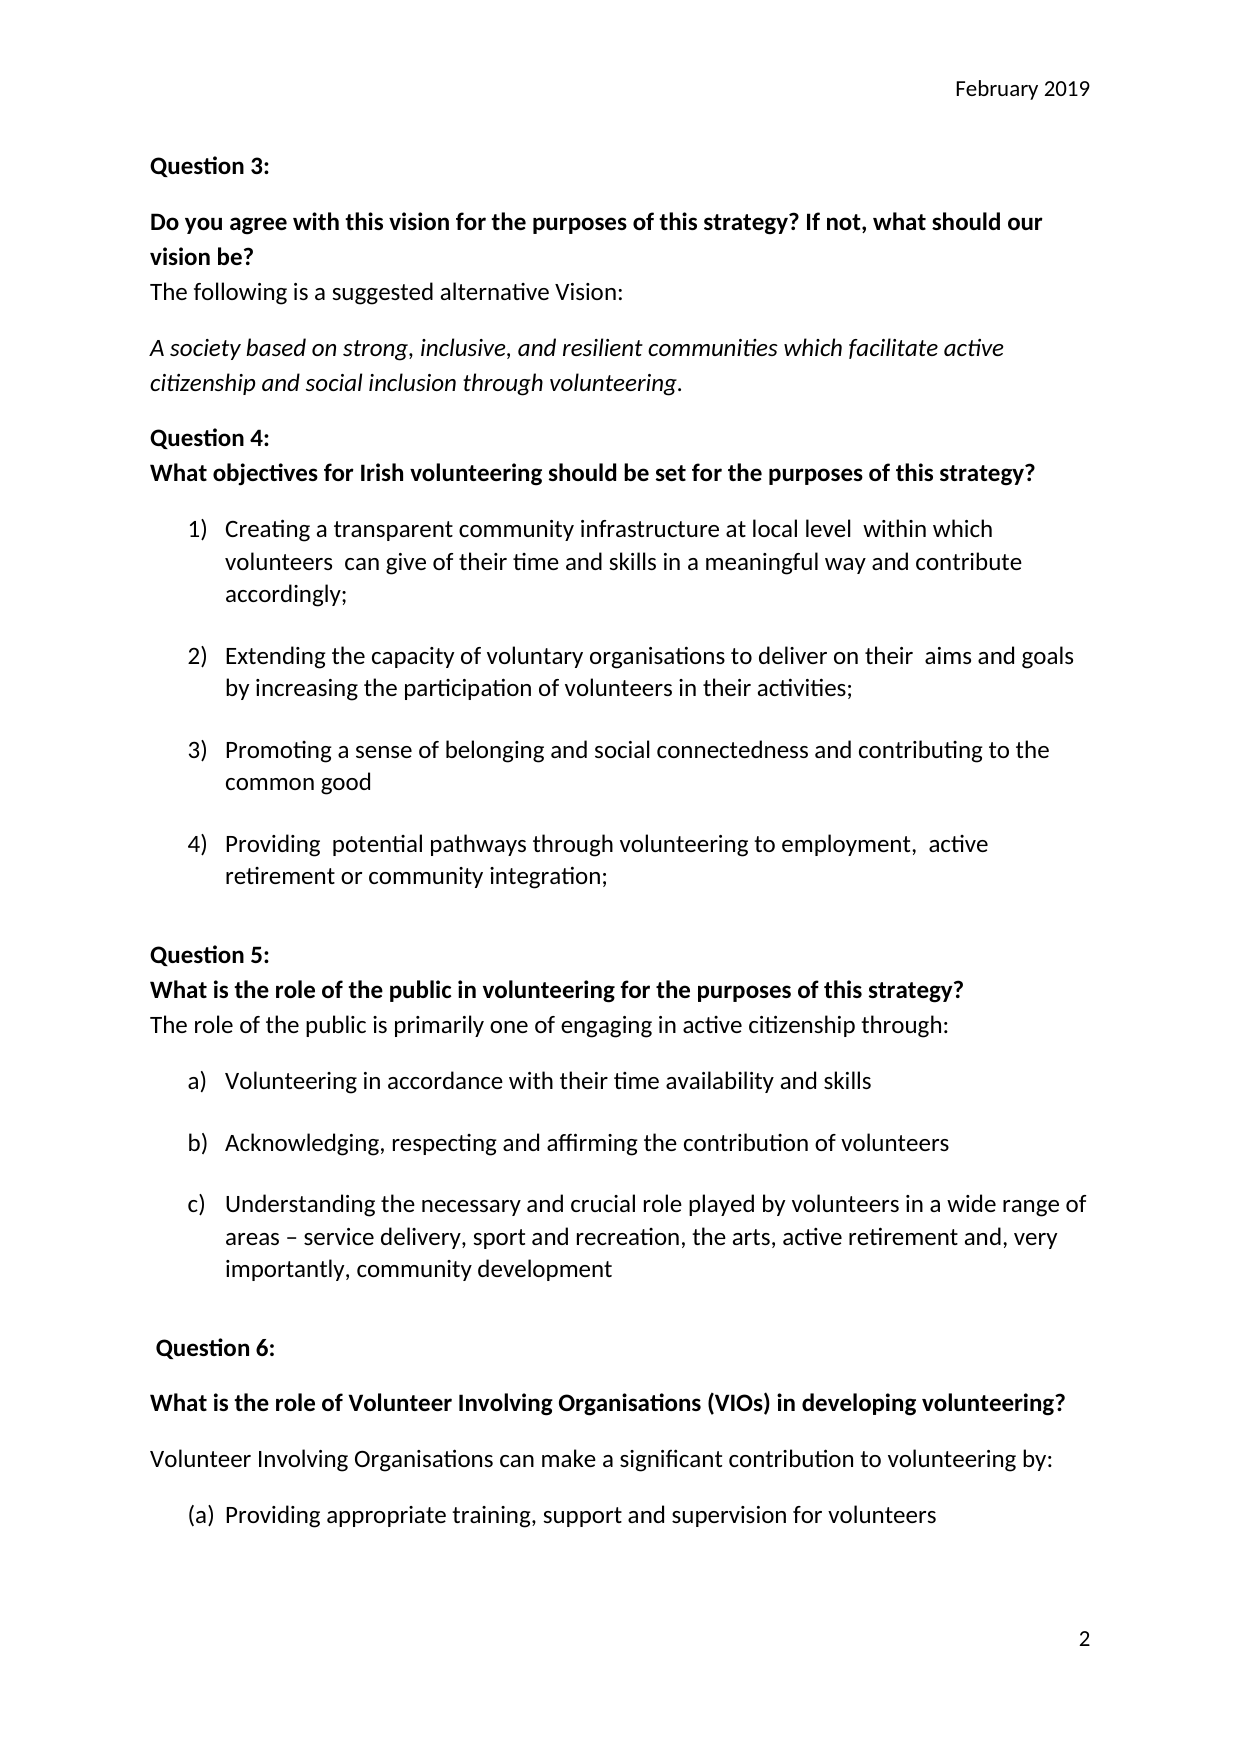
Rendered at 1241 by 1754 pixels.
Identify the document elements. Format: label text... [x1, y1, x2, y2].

text What is the role of Volunteer Involving Organisations (VIOs) in developing volunteering? [150, 1387, 1090, 1418]
list Volunteering in accordance with their time availability and skills [187, 1065, 1090, 1125]
list Providing potential pathways through volunteering to employment, active retirement or community integration; [187, 828, 1090, 921]
text Question 6: [150, 1332, 1090, 1362]
list Providing appropriate training, support and supervision for volunteers [187, 1499, 1090, 1558]
text Question 4: What objectives for Irish volunteering should be set for the purposes of this strategy? [150, 422, 1090, 488]
list Promoting a sense of belonging and social connectedness and contributing to the common good [187, 734, 1090, 826]
list Understanding the necessary and crucial role played by volunteers in a wide range of areas – service delivery, sport and recreation, the arts, active retirement and, very importantly, community development [187, 1188, 1090, 1313]
text Volunteer Involving Organisations can make a significant contribution to volunteering by: [150, 1443, 1090, 1474]
text A society based on strong, inclusive, and resilient communities which facilitate active citizenship and social inclusion through volunteering. [150, 332, 1090, 397]
list Extending the capacity of voluntary organisations to deliver on their aims and goals by increasing the participation of volunteers in their activities; [187, 640, 1090, 732]
text Question 3: [150, 150, 1090, 181]
text Question 5: What is the role of the public in volunteering for the purposes of this strategy? The role of the public is primarily one of engaging in active citizenship through: [150, 939, 1090, 1039]
list Acknowledging, respecting and affirming the contribution of volunteers [187, 1127, 1090, 1187]
text Do you agree with this vision for the purposes of this strategy? If not, what should our vision be? The following is a suggested alternative Vision: [150, 206, 1090, 306]
list Creating a transparent community infrastructure at local level within which volunteers can give of their time and skills in a meaningful way and contribute accordingly; [187, 513, 1090, 638]
